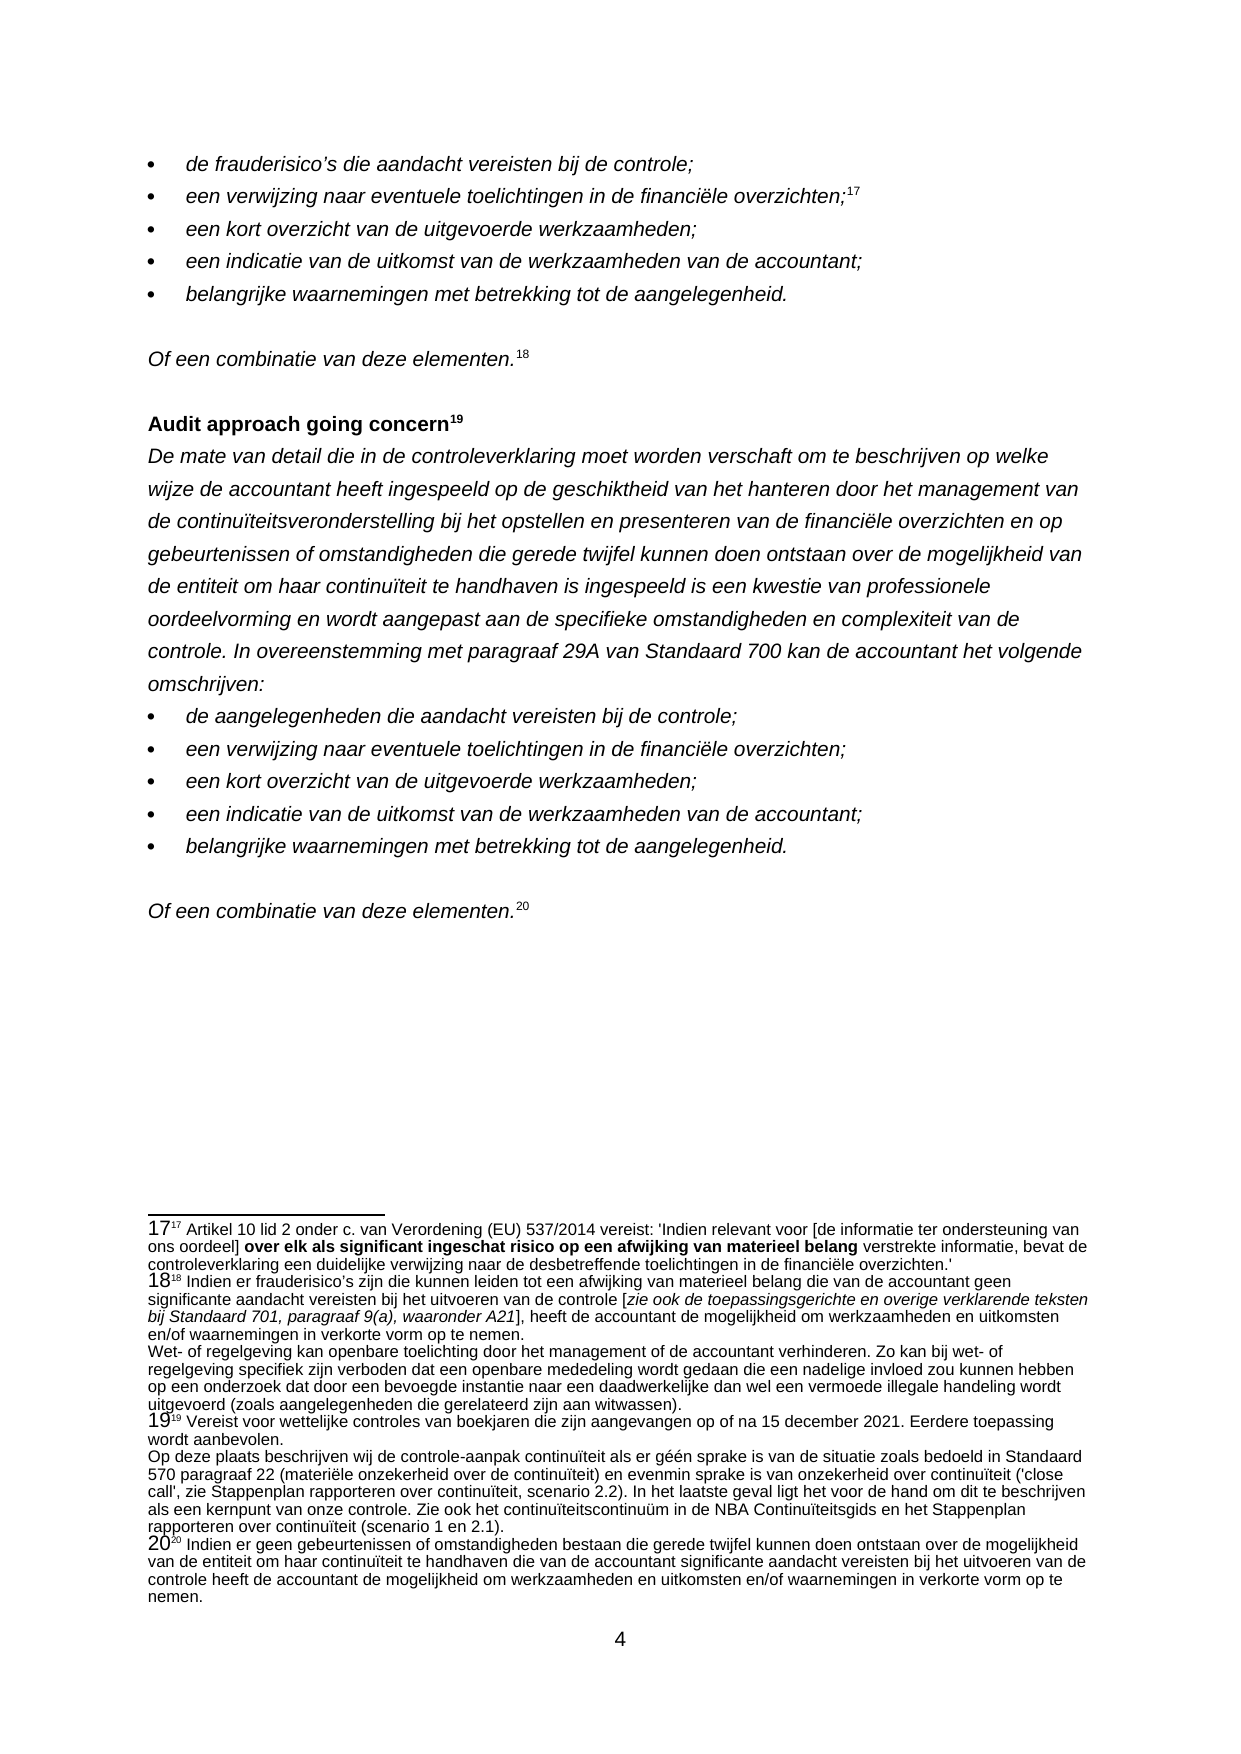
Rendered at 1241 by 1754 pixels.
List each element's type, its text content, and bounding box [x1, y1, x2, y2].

list een kort overzicht van de uitgevoerde werkzaamheden; [148, 765, 1093, 798]
text De mate van detail die in de controleverklaring moet worden verschaft om te beschrijven op welke wijze de accountant heeft ingespeeld op de geschiktheid van het hanteren door het management van de continuïteitsveronderstelling bij het opstellen en presenteren van de financiële overzichten en op gebeurtenissen of omstandigheden die gerede twijfel kunnen doen ontstaan over de mogelijkheid van de entiteit om haar continuïteit te handhaven is ingespeeld is een kwestie van professionele oordeelvorming en wordt aangepast aan de specifieke omstandigheden en complexiteit van de controle. In overeenstemming met paragraaf 29A van Standaard 700 kan de accountant het volgende omschrijven: [148, 440, 1093, 700]
list een indicatie van de uitkomst van de werkzaamheden van de accountant; [148, 798, 1093, 830]
list een verwijzing naar eventuele toelichtingen in de financiële overzichten; [148, 180, 1093, 213]
list belangrijke waarnemingen met betrekking tot de aangelegenheid. [148, 830, 1093, 863]
list de frauderisico’s die aandacht vereisten bij de controle; [148, 148, 1093, 180]
text Of een combinatie van deze elementen. [148, 343, 1093, 375]
text Of een combinatie van deze elementen. [148, 863, 1093, 928]
list de aangelegenheden die aandacht vereisten bij de controle; [148, 700, 1093, 733]
list belangrijke waarnemingen met betrekking tot de aangelegenheid. [148, 278, 1093, 310]
list een indicatie van de uitkomst van de werkzaamheden van de accountant; [148, 245, 1093, 278]
text Audit approach going concern [148, 408, 1093, 440]
list een verwijzing naar eventuele toelichtingen in de financiële overzichten; [148, 733, 1093, 765]
list een kort overzicht van de uitgevoerde werkzaamheden; [148, 213, 1093, 245]
